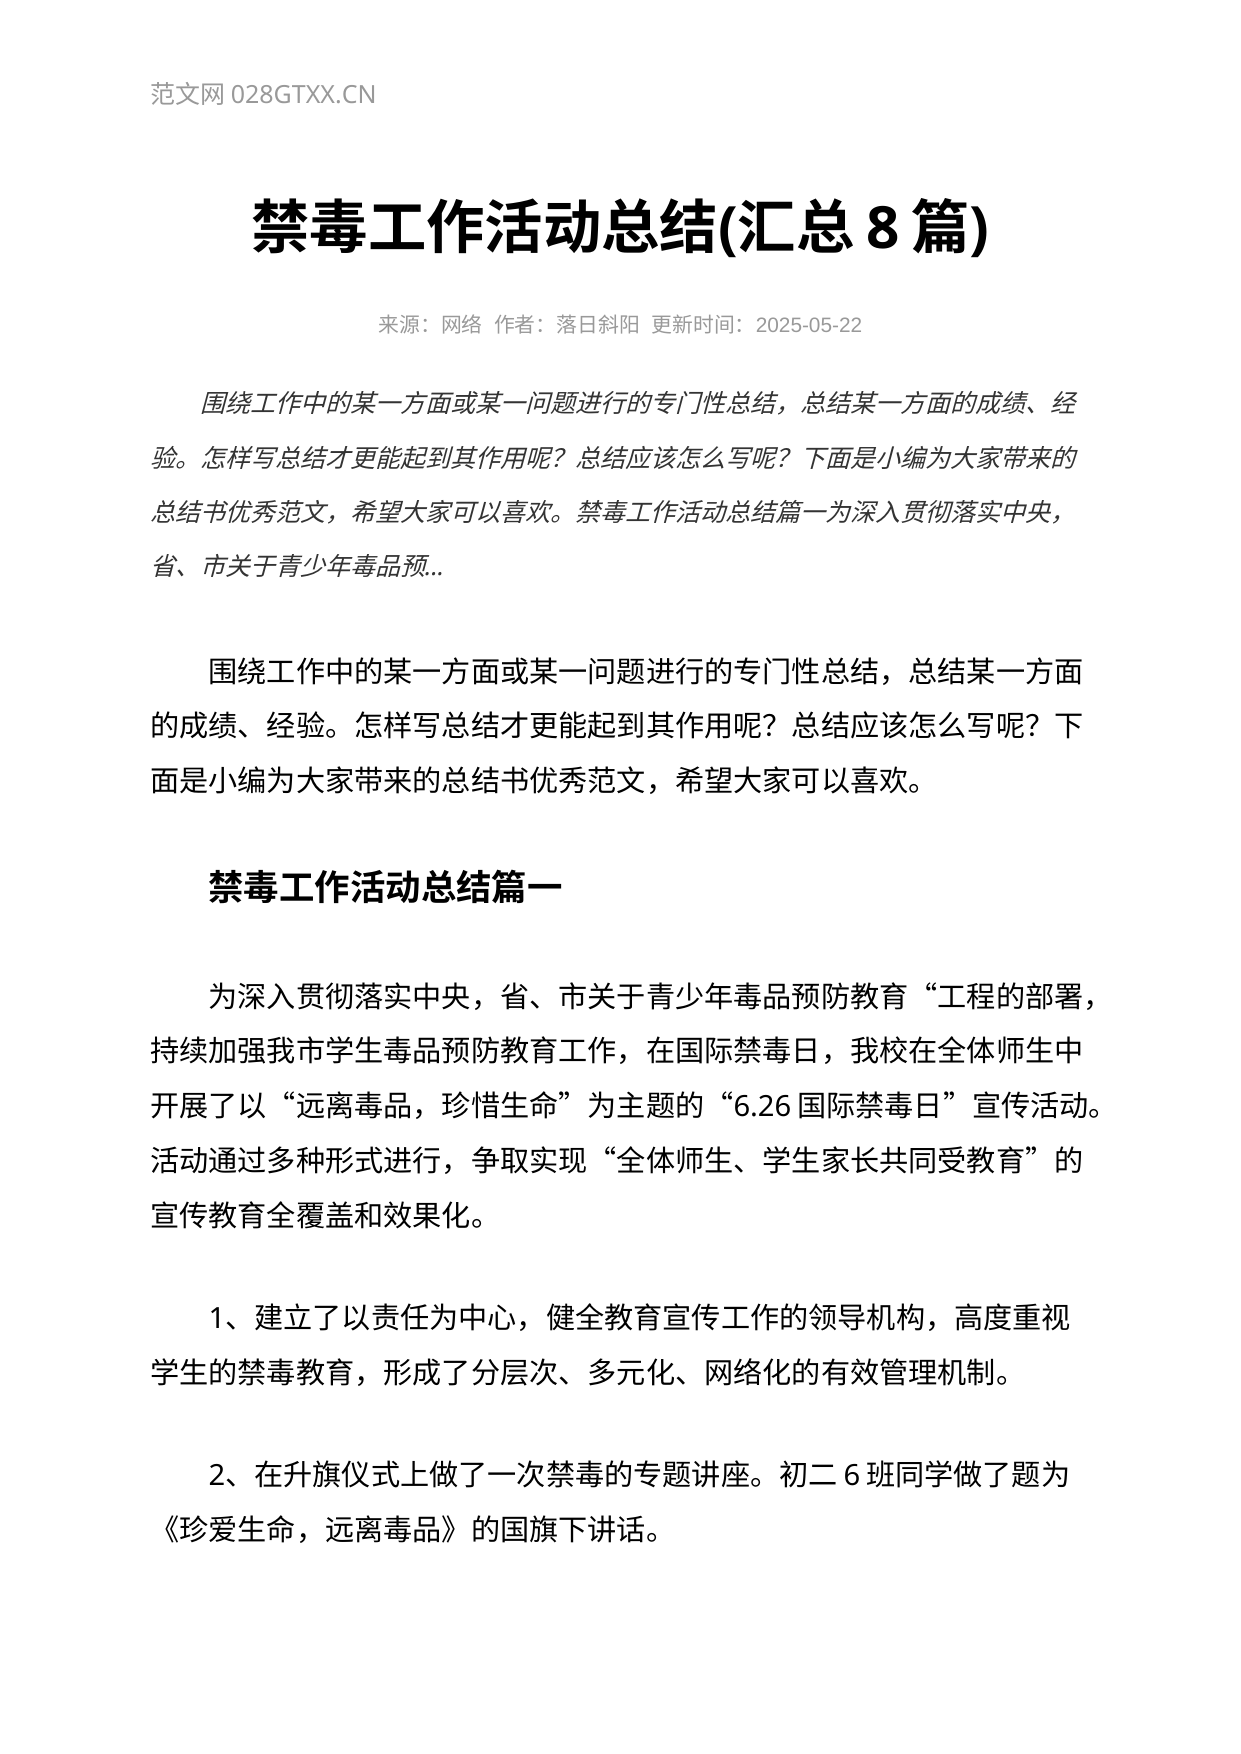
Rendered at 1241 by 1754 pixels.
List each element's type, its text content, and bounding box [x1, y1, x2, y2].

text 1、建立了以责任为中心，健全教育宣传工作的领导机构，高度重视学生的禁毒教育，形成了分层次、多元化、网络化的有效管理机制。 [150, 1294, 1090, 1392]
text 为深入贯彻落实中央，省、市关于青少年毒品预防教育“工程的部署，持续加强我市学生毒品预防教育工作，在国际禁毒日，我校在全体师生中开展了以“远离毒品，珍惜生命”为主题的“6.26国际禁毒日”宣传活动。活动通过多种形式进行，争取实现“全体师生、学生家长共同受教育”的宣传教育全覆盖和效果化。 [150, 973, 1090, 1235]
text 围绕工作中的某一方面或某一问题进行的专门性总结，总结某一方面的成绩、经验。怎样写总结才更能起到其作用呢？总结应该怎么写呢？下面是小编为大家带来的总结书优秀范文，希望大家可以喜欢。禁毒工作活动总结篇一为深入贯彻落实中央，省、市关于青少年毒品预... [150, 384, 1090, 583]
subtitle 禁毒工作活动总结(汇总8篇) [150, 181, 1090, 266]
text 围绕工作中的某一方面或某一问题进行的专门性总结，总结某一方面的成绩、经验。怎样写总结才更能起到其作用呢？总结应该怎么写呢？下面是小编为大家带来的总结书优秀范文，希望大家可以喜欢。 [150, 648, 1090, 800]
text 禁毒工作活动总结篇一 [150, 860, 1090, 911]
text 来源：网络 作者：落日斜阳 更新时间：2025-05-22 [150, 313, 1090, 337]
text 2、在升旗仪式上做了一次禁毒的专题讲座。初二6班同学做了题为《珍爱生命，远离毒品》的国旗下讲话。 [150, 1451, 1090, 1549]
